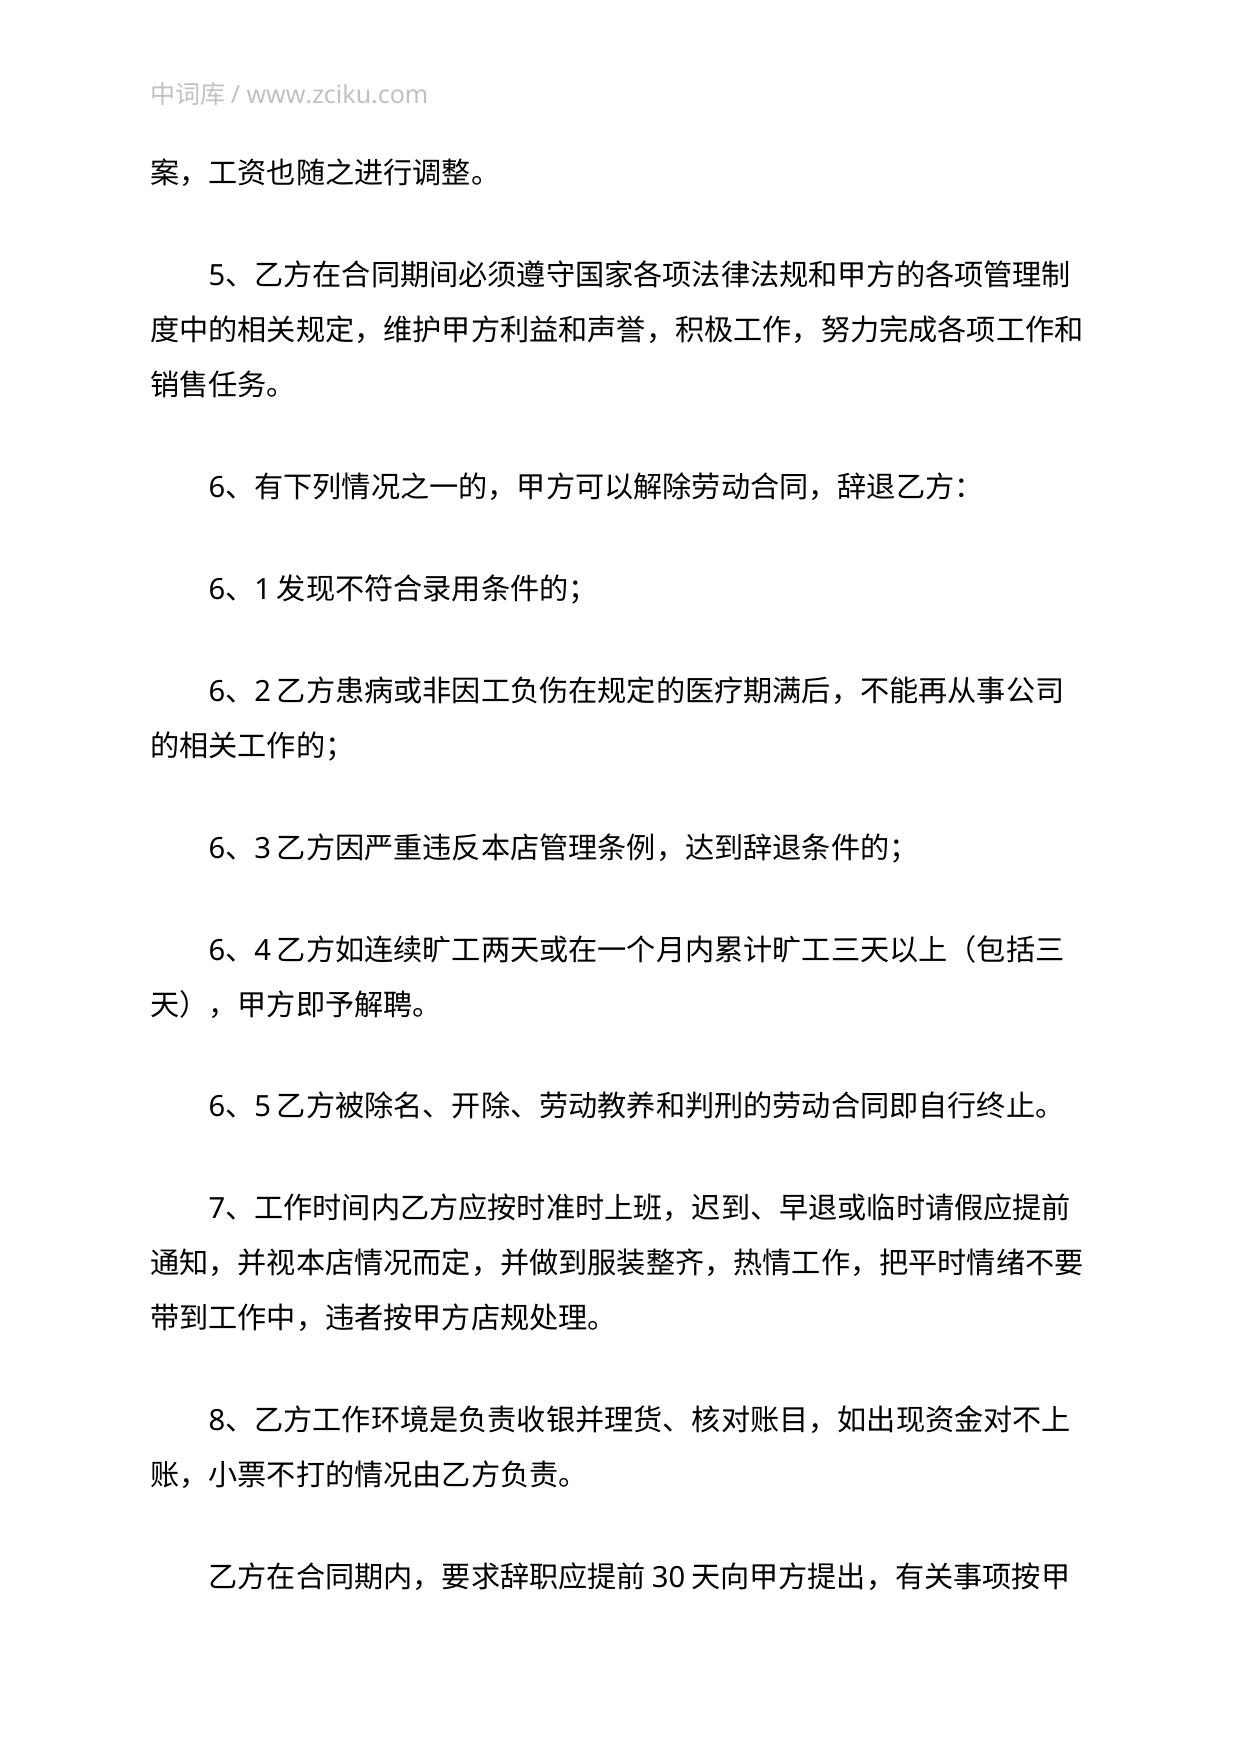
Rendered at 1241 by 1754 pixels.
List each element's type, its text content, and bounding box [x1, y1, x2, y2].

text 6、有下列情况之一的，甲方可以解除劳动合同，辞退乙方： [150, 463, 1090, 506]
text 5、乙方在合同期间必须遵守国家各项法律法规和甲方的各项管理制度中的相关规定，维护甲方利益和声誉，积极工作，努力完成各项工作和销售任务。 [150, 252, 1090, 404]
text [150, 150, 1090, 192]
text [150, 1553, 1090, 1596]
text 6、5乙方被除名、开除、劳动教养和判刑的劳动合同即自行终止。 [150, 1083, 1090, 1125]
text 6、4乙方如连续旷工两天或在一个月内累计旷工三天以上（包括三天），甲方即予解聘。 [150, 926, 1090, 1023]
text 8、乙方工作环境是负责收银并理货、核对账目，如出现资金对不上账，小票不打的情况由乙方负责。 [150, 1397, 1090, 1494]
text 6、2乙方患病或非因工负伤在规定的医疗期满后，不能再从事公司的相关工作的； [150, 667, 1090, 765]
text 6、3乙方因严重违反本店管理条例，达到辞退条件的； [150, 824, 1090, 867]
text 6、1发现不符合录用条件的； [150, 565, 1090, 608]
text 7、工作时间内乙方应按时准时上班，迟到、早退或临时请假应提前通知，并视本店情况而定，并做到服装整齐，热情工作，把平时情绪不要带到工作中，违者按甲方店规处理。 [150, 1185, 1090, 1337]
